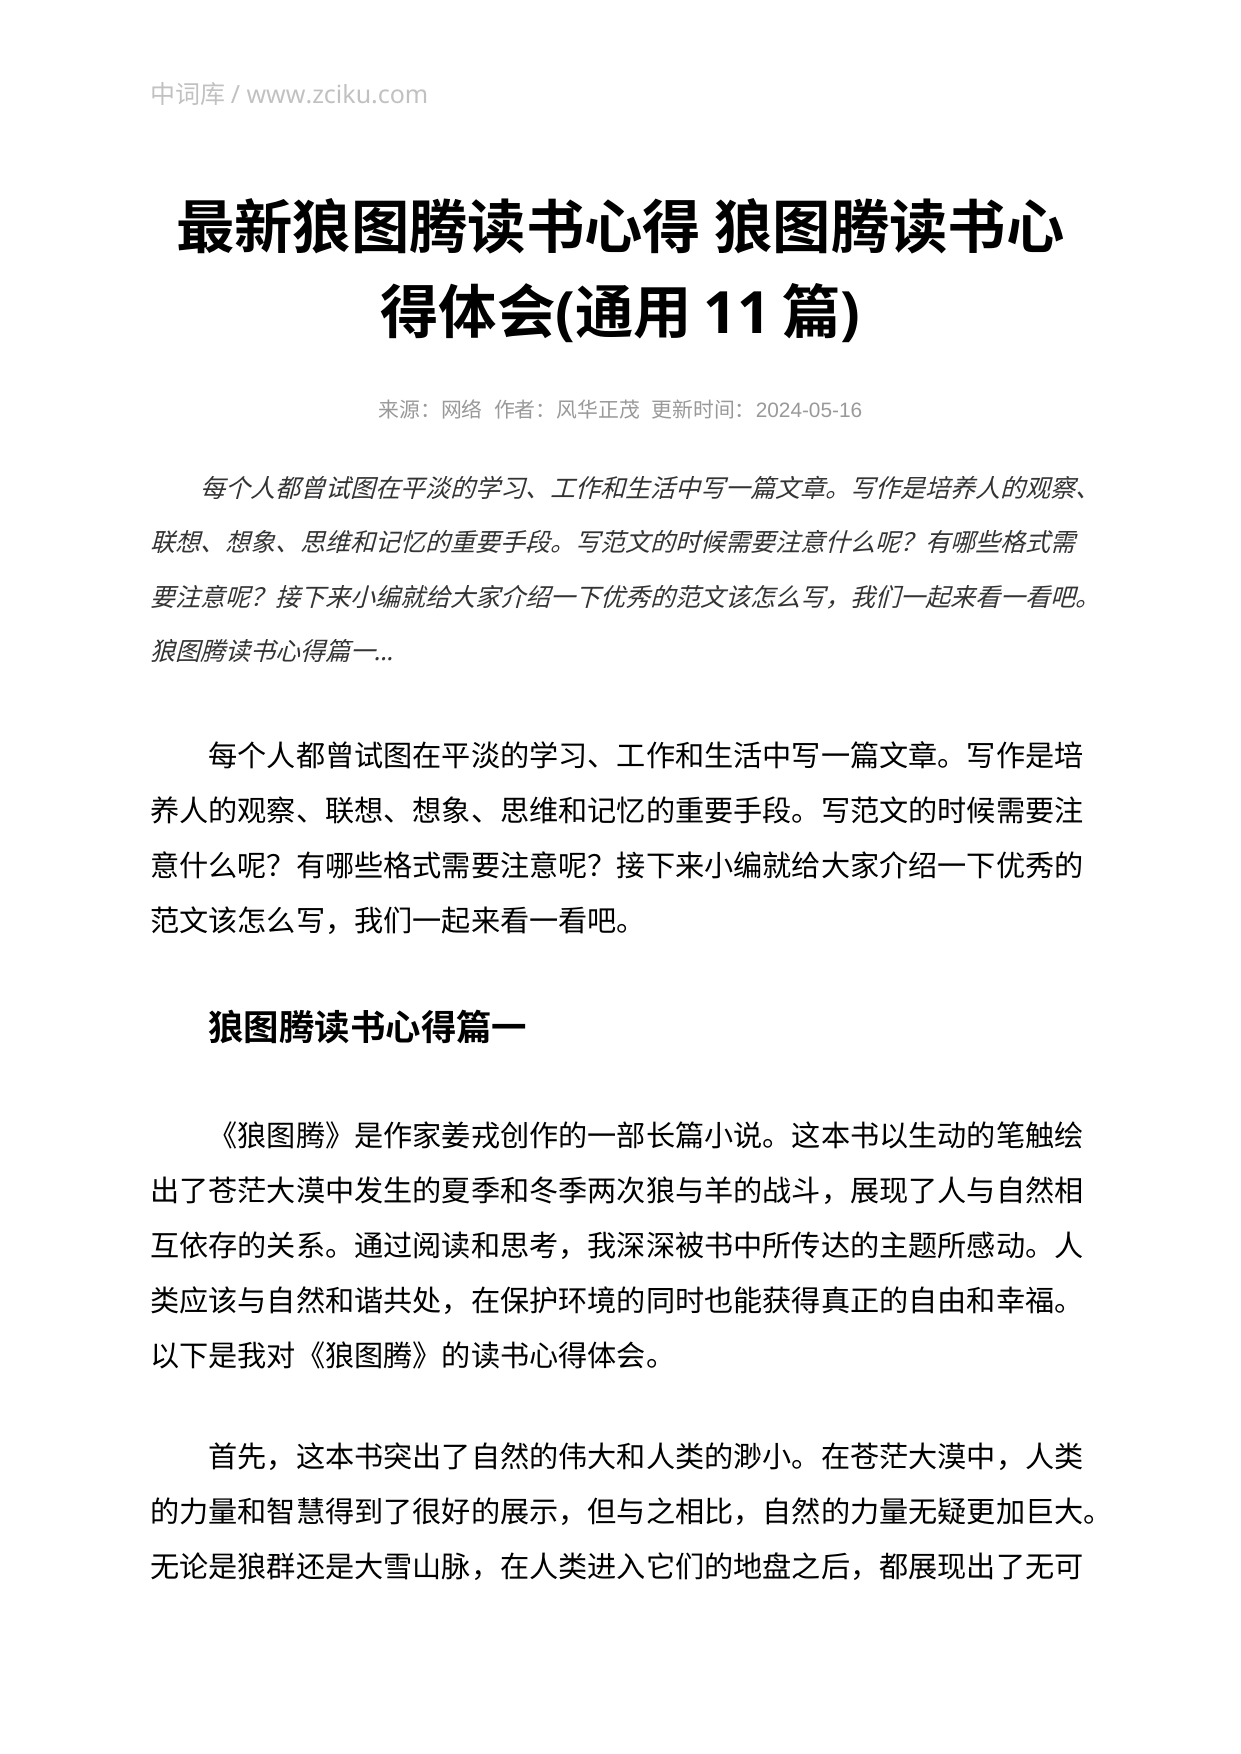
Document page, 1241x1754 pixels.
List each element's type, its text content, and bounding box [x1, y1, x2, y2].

text 每个人都曾试图在平淡的学习、工作和生活中写一篇文章。写作是培养人的观察、联想、想象、思维和记忆的重要手段。写范文的时候需要注意什么呢？有哪些格式需要注意呢？接下来小编就给大家介绍一下优秀的范文该怎么写，我们一起来看一看吧。狼图腾读书心得篇一... [150, 468, 1090, 668]
text 狼图腾读书心得篇一 [150, 999, 1090, 1050]
text 来源：网络 作者：风华正茂 更新时间：2024-05-16 [150, 397, 1090, 421]
subtitle 最新狼图腾读书心得 狼图腾读书心得体会(通用11篇) [150, 181, 1090, 351]
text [150, 1434, 1090, 1586]
text 每个人都曾试图在平淡的学习、工作和生活中写一篇文章。写作是培养人的观察、联想、想象、思维和记忆的重要手段。写范文的时候需要注意什么呢？有哪些格式需要注意呢？接下来小编就给大家介绍一下优秀的范文该怎么写，我们一起来看一看吧。 [150, 733, 1090, 939]
text 《狼图腾》是作家姜戎创作的一部长篇小说。这本书以生动的笔触绘出了苍茫大漠中发生的夏季和冬季两次狼与羊的战斗，展现了人与自然相互依存的关系。通过阅读和思考，我深深被书中所传达的主题所感动。人类应该与自然和谐共处，在保护环境的同时也能获得真正的自由和幸福。以下是我对《狼图腾》的读书心得体会。 [150, 1112, 1090, 1374]
